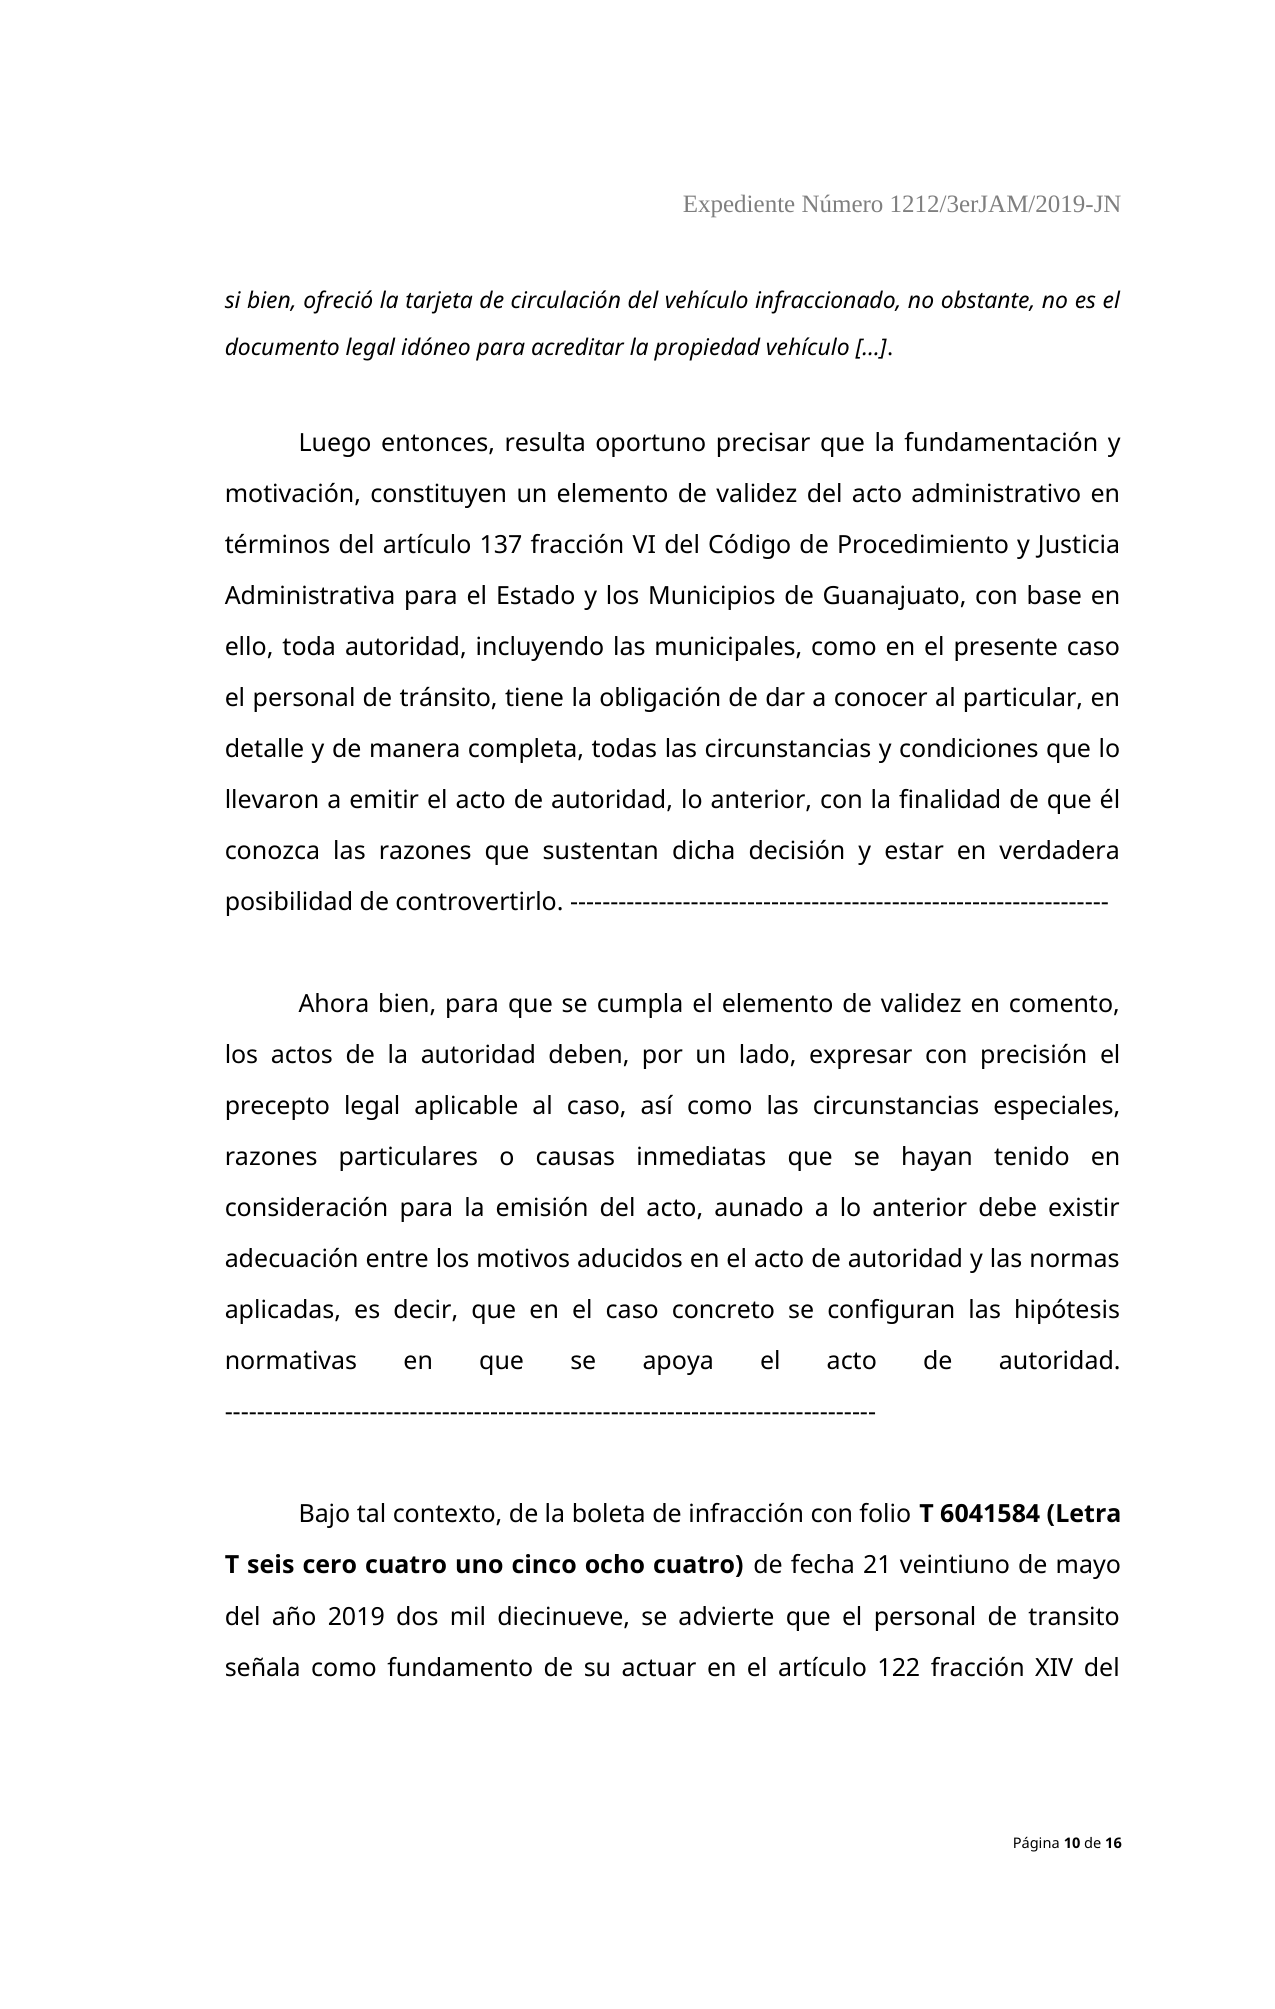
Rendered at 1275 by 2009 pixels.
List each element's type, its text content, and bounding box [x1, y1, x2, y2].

text Ahora bien, para que se cumpla el elemento de validez en comento, los actos de la autoridad deben, por un lado, expresar con precisión el precepto legal aplicable al caso, así como las circunstancias especiales, razones particulares o causas inmediatas que se hayan tenido en consideración para la emisión del acto, aunado a lo anterior debe existir adecuación entre los motivos aducidos en el acto de autoridad y las normas aplicadas, es decir, que en el caso concreto se configuran las hipótesis normativas en que se apoya el acto de autoridad. --------------------------------------------------------------------------------- [224, 986, 1121, 1428]
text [224, 1496, 1121, 1683]
text Luego entonces, resulta oportuno precisar que la fundamentación y motivación, constituyen un elemento de validez del acto administrativo en términos del artículo 137 fracción VI del Código de Procedimiento y Justicia Administrativa para el Estado y los Municipios de Guanajuato, con base en ello, toda autoridad, incluyendo las municipales, como en el presente caso el personal de tránsito, tiene la obligación de dar a conocer al particular, en detalle y de manera completa, todas las circunstancias y condiciones que lo llevaron a emitir el acto de autoridad, lo anterior, con la finalidad de que él conozca las razones que sustentan dicha decisión y estar en verdadera posibilidad de controvertirlo. ------------------------------------------------------------------- [224, 424, 1121, 918]
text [224, 283, 1121, 362]
